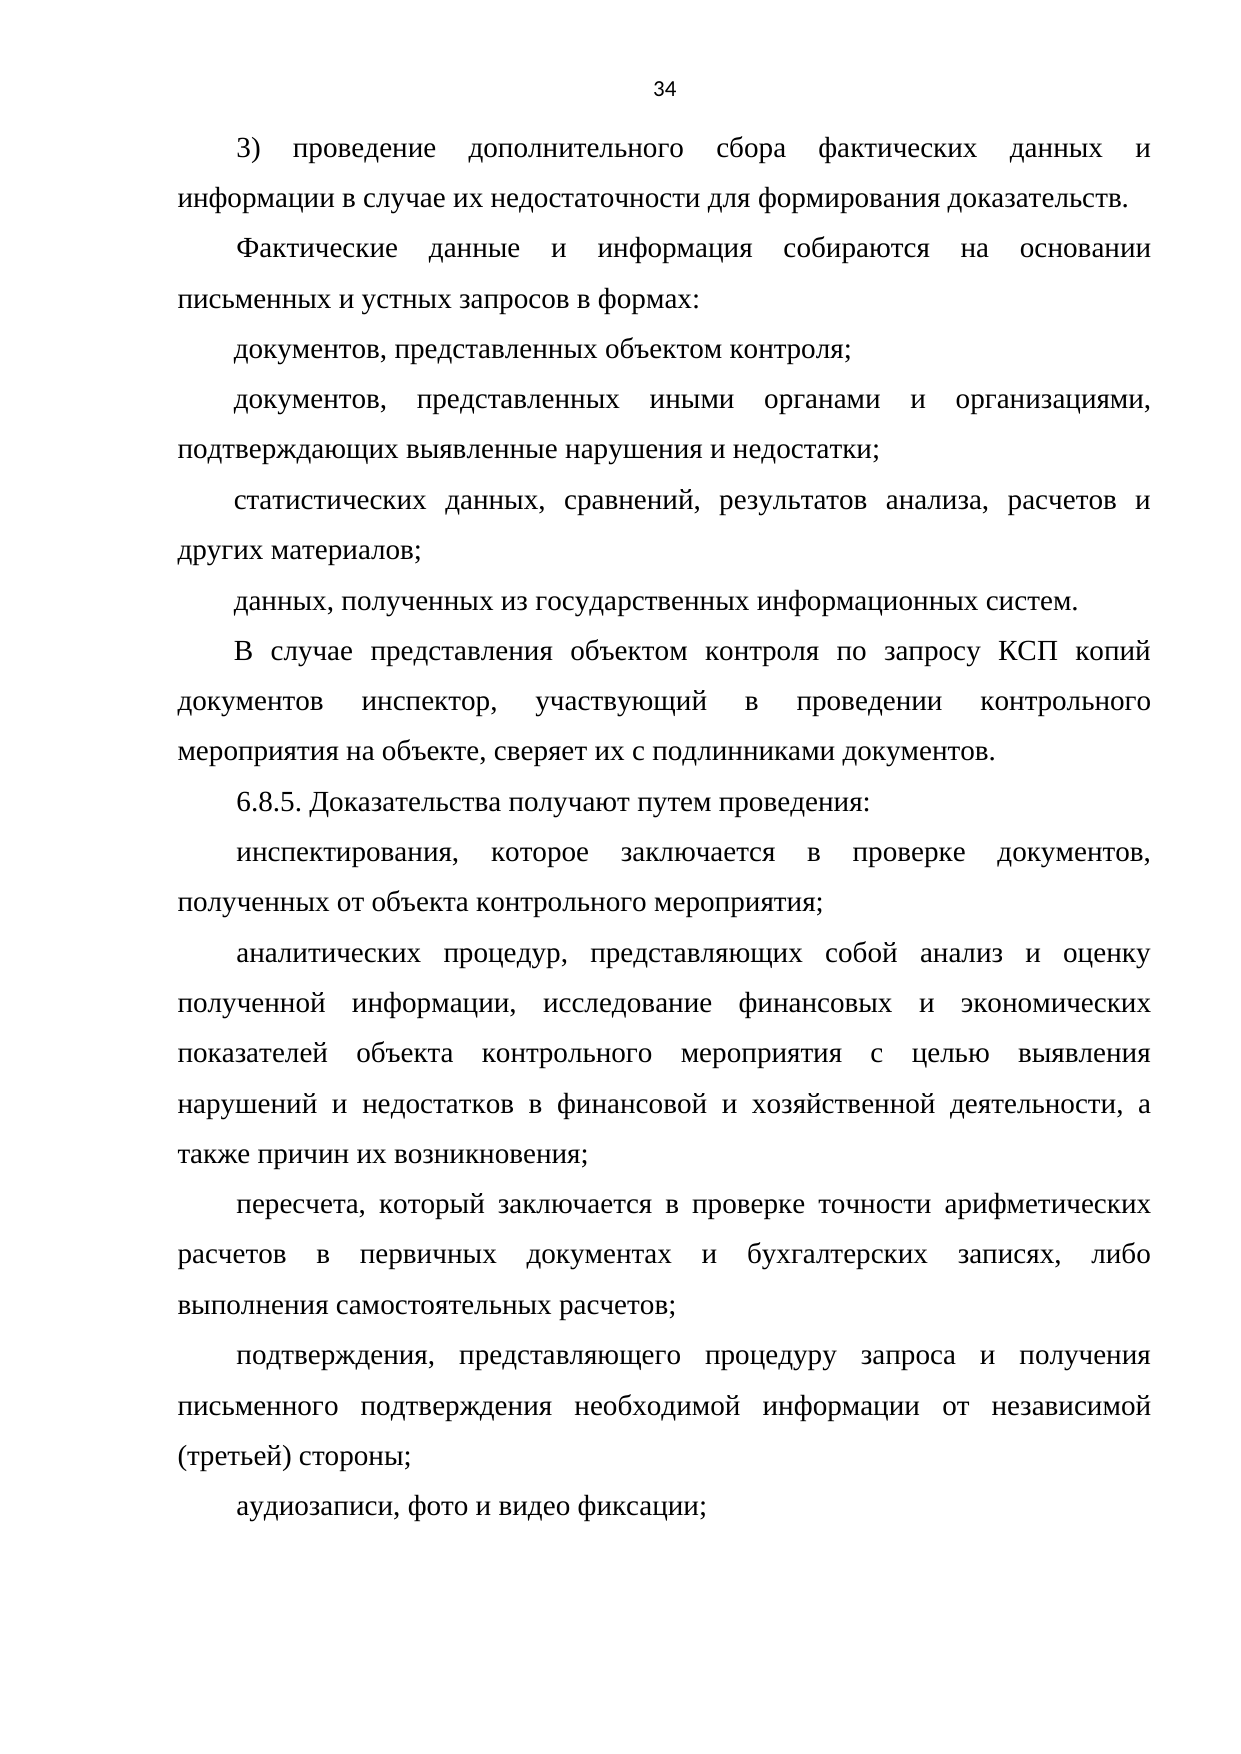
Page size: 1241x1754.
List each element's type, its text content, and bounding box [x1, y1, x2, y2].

text документов, представленных объектом контроля; [177, 331, 1152, 364]
text данных, полученных из государственных информационных систем. [177, 583, 1152, 616]
text аудиозаписи, фото и видео фиксации; [177, 1488, 1152, 1522]
text документов, представленных иными органами и организациями, подтверждающих выявленные нарушения и недостатки; [177, 381, 1152, 465]
text 3) проведение дополнительного сбора фактических данных и информации в случае их недостаточности для формирования доказательств. [177, 130, 1152, 214]
text Фактические данные и информация собираются на основании письменных и устных запросов в формах: [177, 230, 1152, 314]
text инспектирования, которое заключается в проверке документов, полученных от объекта контрольного мероприятия; [177, 834, 1152, 918]
text аналитических процедур, представляющих собой анализ и оценку полученной информации, исследование финансовых и экономических показателей объекта контрольного мероприятия с целью выявления нарушений и недостатков в финансовой и хозяйственной деятельности, а также причин их возникновения; [177, 935, 1152, 1169]
text пересчета, который заключается в проверке точности арифметических расчетов в первичных документах и бухгалтерских записях, либо выполнения самостоятельных расчетов; [177, 1186, 1152, 1321]
text 6.8.5. Доказательства получают путем проведения: [177, 784, 1152, 817]
text В случае представления объектом контроля по запросу КСП копий документов инспектор, участвующий в проведении контрольного мероприятия на объекте, сверяет их с подлинниками документов. [177, 633, 1152, 767]
text подтверждения, представляющего процедуру запроса и получения письменного подтверждения необходимой информации от независимой (третьей) стороны; [177, 1337, 1152, 1471]
text статистических данных, сравнений, результатов анализа, расчетов и других материалов; [177, 482, 1152, 566]
